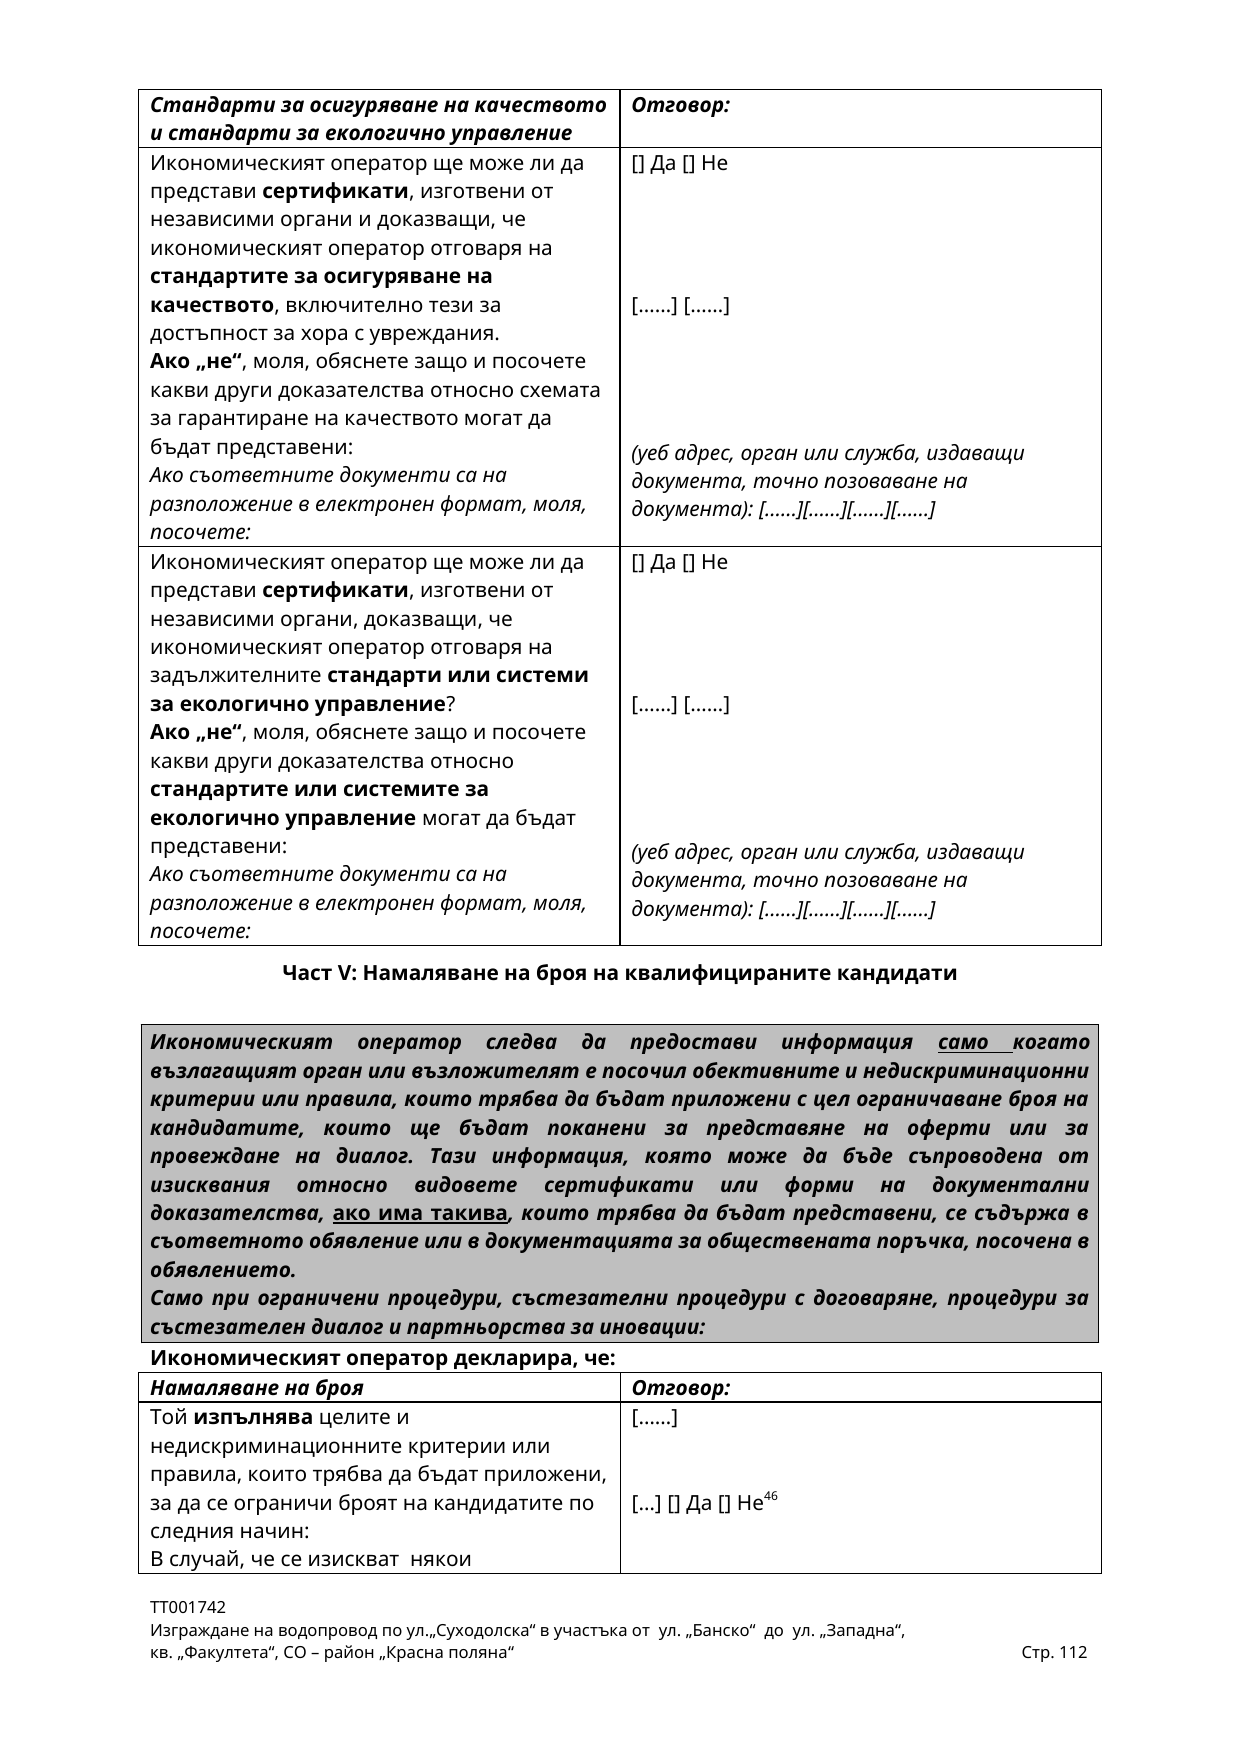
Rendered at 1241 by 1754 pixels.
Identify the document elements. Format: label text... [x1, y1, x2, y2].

table_header Отговор: [621, 1373, 1101, 1401]
table_cell Икономическият оператор ще може ли да представи сертификати, изготвени от независими органи и доказващи, че икономическият оператор отговаря на стандартите за осигуряване на качеството, включително тези за достъпност за хора с увреждания. Ако „не“, моля, обяснете защо и посочете какви други доказателства относно схемата за гарантиране на качеството могат да бъдат представени: Ако съответните документи са на разположение в електронен формат, моля, посочете: [139, 148, 619, 546]
text Икономическият оператор декларира, че: [150, 1343, 1090, 1372]
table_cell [621, 1403, 1101, 1573]
table_cell [] Да [] Не [……] [……] (уеб адрес, орган или служба, издаващи документа, точно позоваване на документа): [……][……][……][……] [621, 148, 1101, 546]
title Част V: Намаляване на броя на квалифицираните кандидати [150, 958, 1090, 987]
table_header Намаляване на броя [139, 1373, 620, 1401]
text Икономическият оператор следва да предостави информация само когато възлагащият орган или възложителят е посочил обективните и недискриминационни критерии или правила, които трябва да бъдат приложени с цел ограничаване броя на кандидатите, които ще бъдат поканени за представяне на оферти или за провеждане на диалог. Тази информация, която може да бъде съпроводена от изисквания относно видовете сертификати или форми на документални доказателства, ако има такива, които трябва да бъдат представени, се съдържа в съответното обявление или в документацията за обществената поръчка, посочена в обявлението. Само при ограничени процедури, състезателни процедури с договаряне, процедури за състезателен диалог и партньорства за иновации: [142, 1025, 1098, 1342]
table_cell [139, 1403, 620, 1573]
table_cell [] Да [] Не [……] [……] (уеб адрес, орган или служба, издаващи документа, точно позоваване на документа): [……][……][……][……] [621, 547, 1101, 945]
table_header Отговор: [621, 90, 1101, 147]
table_header Стандарти за осигуряване на качеството и стандарти за екологично управление [139, 90, 619, 147]
table_cell Икономическият оператор ще може ли да представи сертификати, изготвени от независими органи, доказващи, че икономическият оператор отговаря на задължителните стандарти или системи за екологично управление? Ако „не“, моля, обяснете защо и посочете какви други доказателства относно стандартите или системите за екологично управление могат да бъдат представени: Ако съответните документи са на разположение в електронен формат, моля, посочете: [139, 547, 619, 945]
